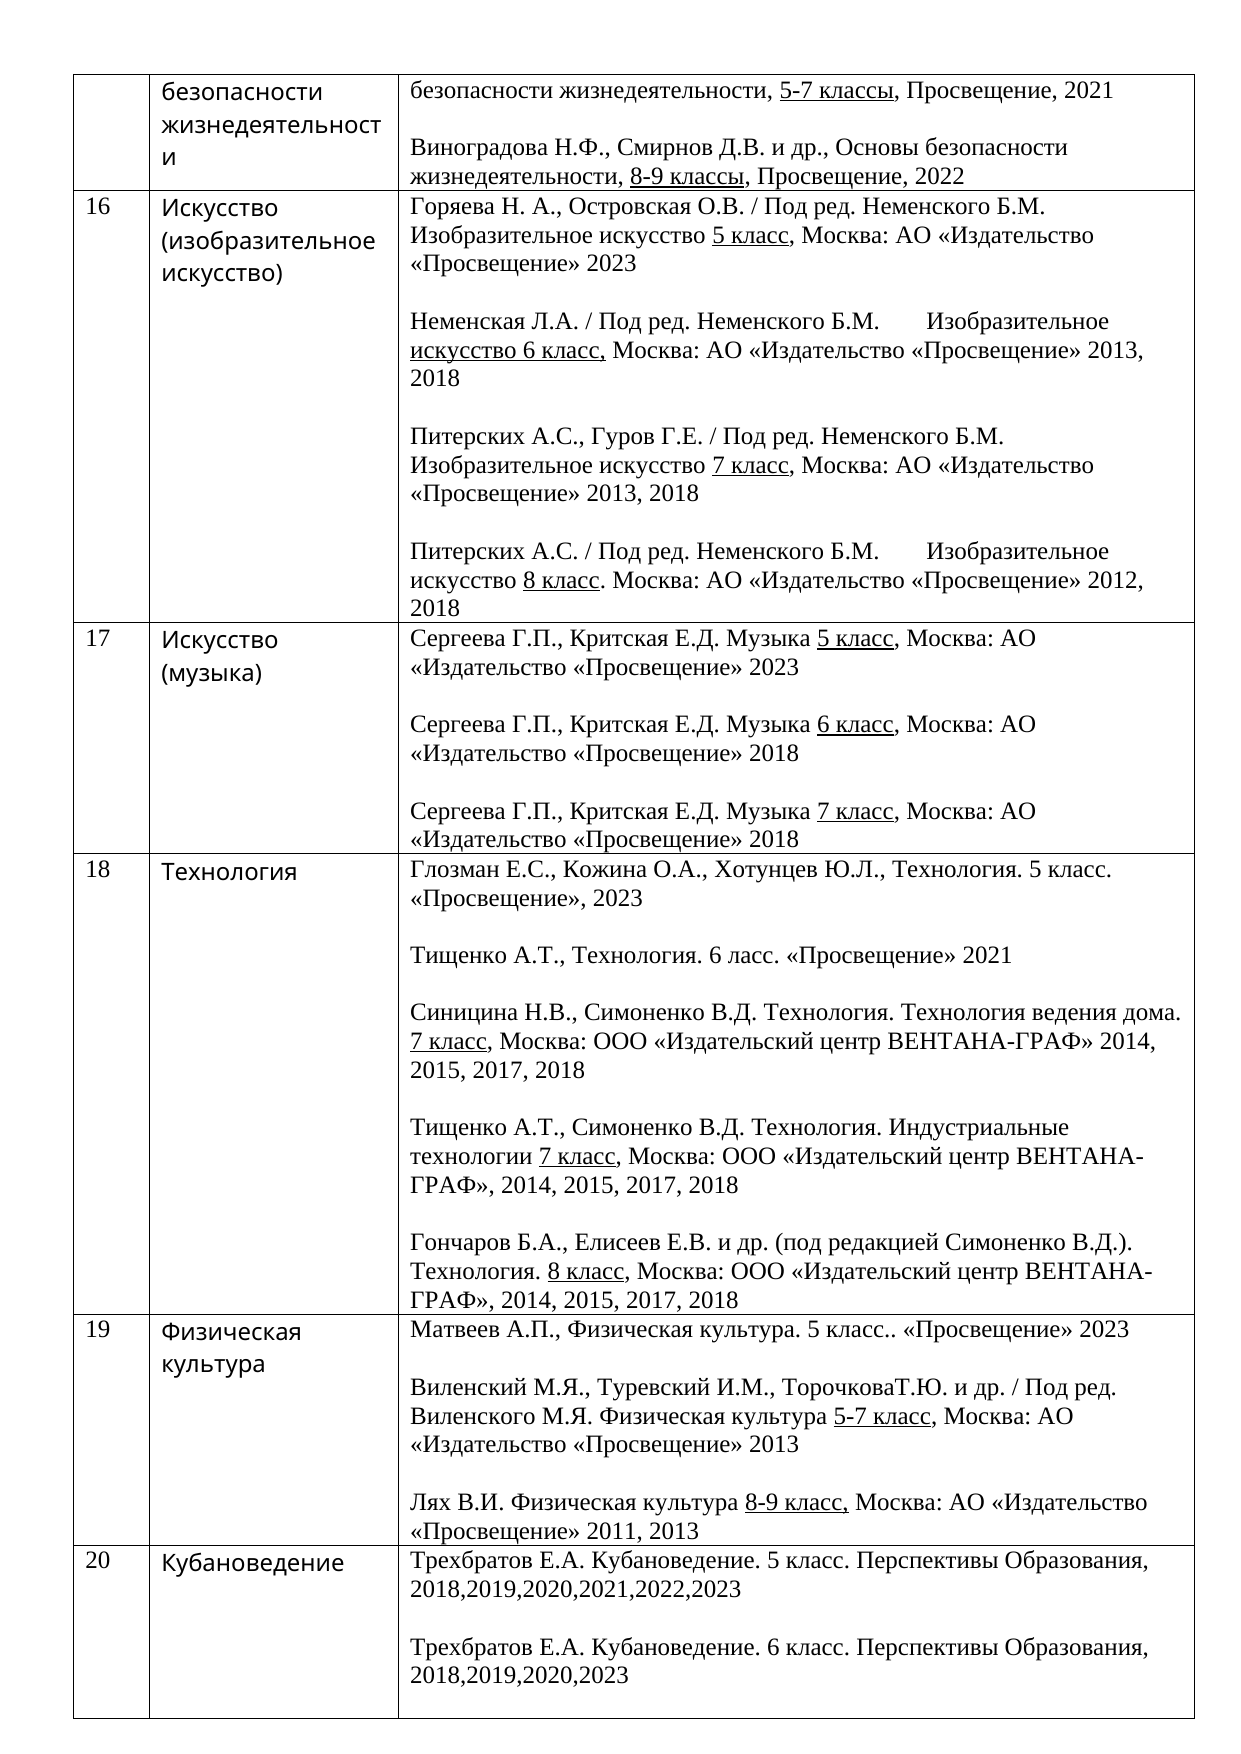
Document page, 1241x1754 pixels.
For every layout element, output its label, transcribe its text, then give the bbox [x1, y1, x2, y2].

table_cell Искусство (изобразительное искусство) [150, 191, 398, 622]
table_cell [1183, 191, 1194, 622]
table_cell 16 [74, 191, 149, 622]
table_cell 17 [74, 623, 149, 853]
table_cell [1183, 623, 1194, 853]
table_cell 15 [74, 75, 149, 190]
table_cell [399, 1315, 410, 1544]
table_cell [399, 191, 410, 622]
table_cell 18 [74, 854, 149, 1313]
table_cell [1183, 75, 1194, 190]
table_cell Физическая культура [150, 1315, 398, 1544]
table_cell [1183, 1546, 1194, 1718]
table_cell Искусство (музыка) [150, 623, 398, 853]
table_cell Кубановедение [150, 1546, 398, 1718]
table_cell Технология [150, 854, 398, 1313]
table_cell Основы безопасности жизнедеятельности [150, 75, 398, 190]
table_cell 20 [74, 1546, 149, 1718]
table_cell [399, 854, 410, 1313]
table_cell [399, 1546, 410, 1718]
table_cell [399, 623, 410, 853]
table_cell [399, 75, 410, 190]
table_cell 19 [74, 1315, 149, 1544]
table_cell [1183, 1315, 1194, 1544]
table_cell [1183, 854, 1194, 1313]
